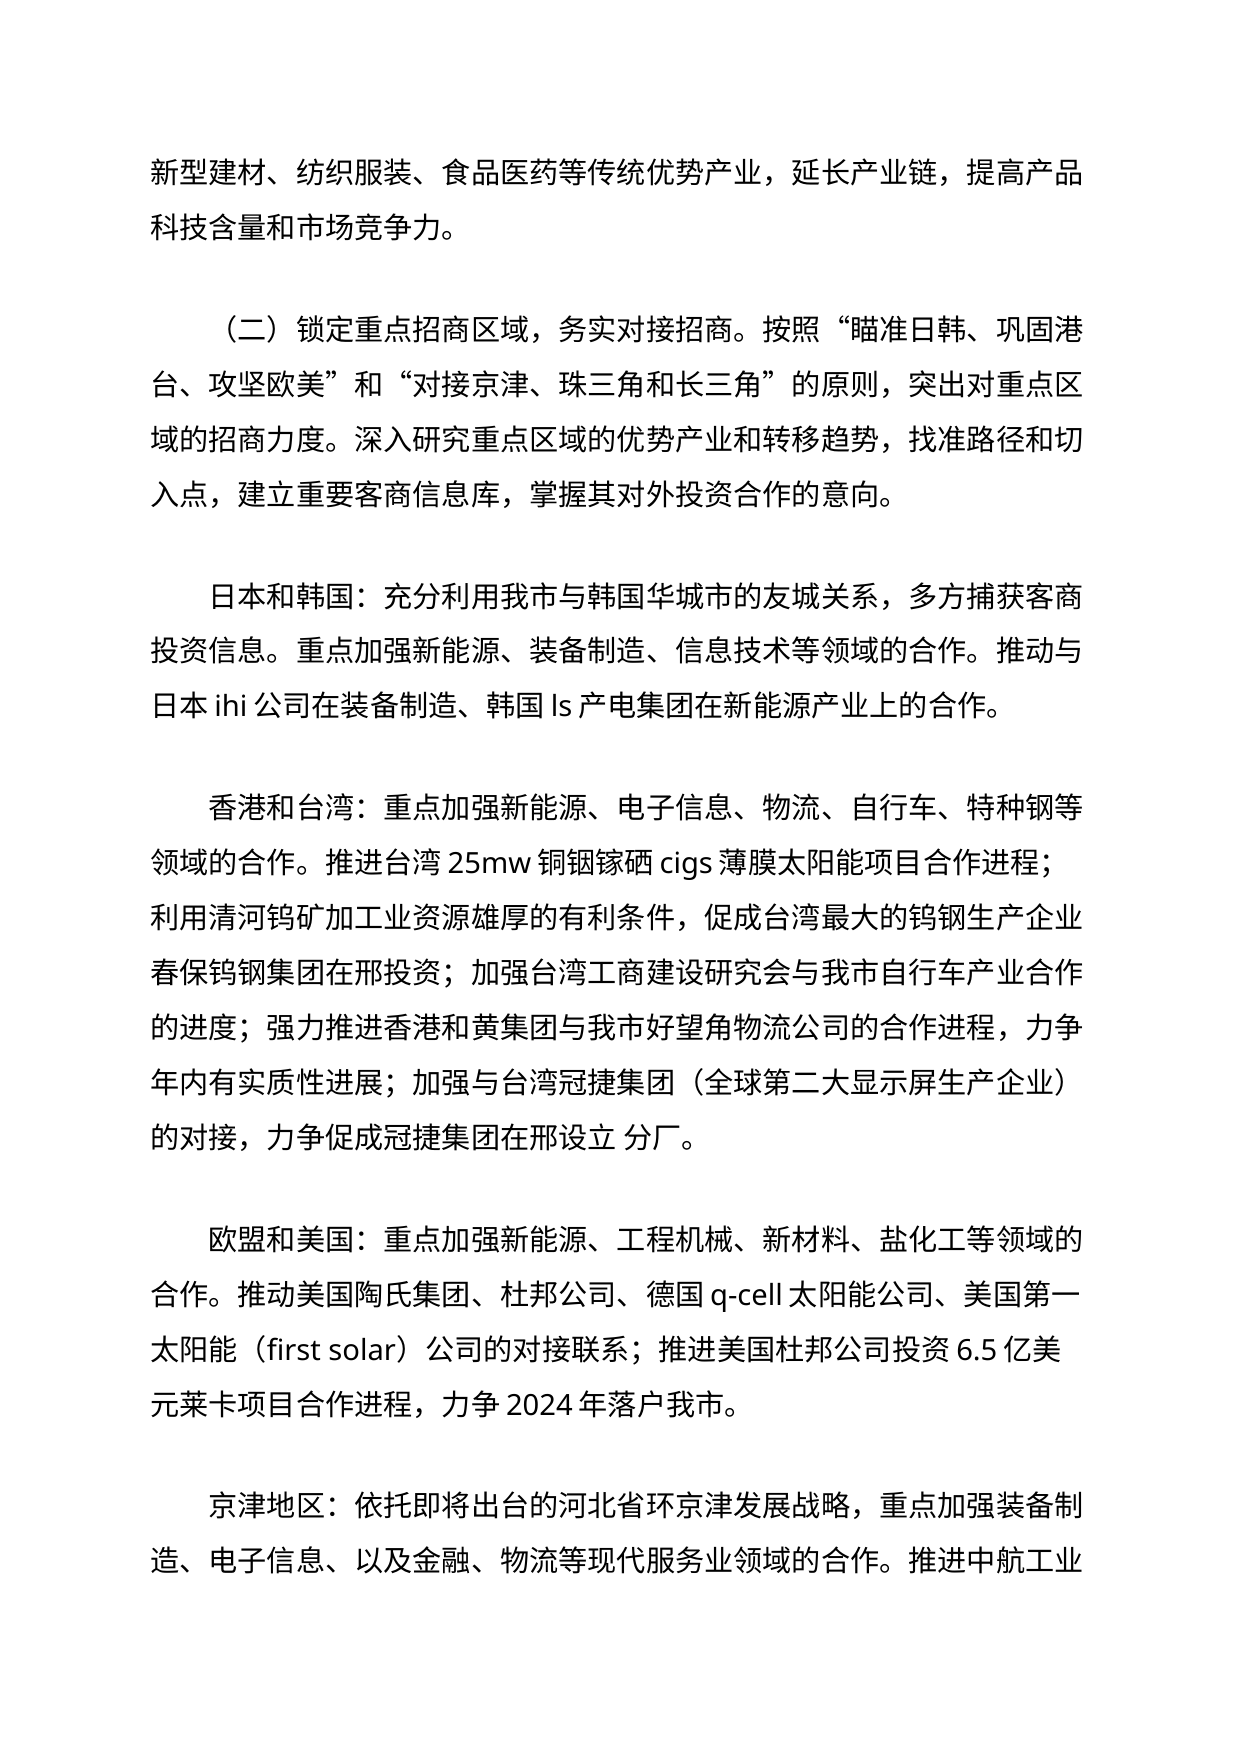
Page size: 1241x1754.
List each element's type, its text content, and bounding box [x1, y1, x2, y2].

text （二）锁定重点招商区域，务实对接招商。按照“瞄准日韩、巩固港台、攻坚欧美”和“对接京津、珠三角和长三角”的原则，突出对重点区域的招商力度。深入研究重点区域的优势产业和转移趋势，找准路径和切入点，建立重要客商信息库，掌握其对外投资合作的意向。 [150, 307, 1090, 514]
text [150, 150, 1090, 247]
text 香港和台湾：重点加强新能源、电子信息、物流、自行车、特种钢等领域的合作。推进台湾25mw铜铟镓硒cigs薄膜太阳能项目合作进程；利用清河钨矿加工业资源雄厚的有利条件，促成台湾最大的钨钢生产企业春保钨钢集团在邢投资；加强台湾工商建设研究会与我市自行车产业合作的进度；强力推进香港和黄集团与我市好望角物流公司的合作进程，力争年内有实质性进展；加强与台湾冠捷集团（全球第二大显示屏生产企业）的对接，力争促成冠捷集团在邢设立 分厂。 [150, 785, 1090, 1157]
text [150, 1483, 1090, 1580]
text 日本和韩国：充分利用我市与韩国华城市的友城关系，多方捕获客商投资信息。重点加强新能源、装备制造、信息技术等领域的合作。推动与日本ihi公司在装备制造、韩国ls产电集团在新能源产业上的合作。 [150, 573, 1090, 725]
text 欧盟和美国：重点加强新能源、工程机械、新材料、盐化工等领域的合作。推动美国陶氏集团、杜邦公司、德国q-cell太阳能公司、美国第一太阳能（first solar）公司的对接联系；推进美国杜邦公司投资6.5亿美元莱卡项目合作进程，力争2024年落户我市。 [150, 1216, 1090, 1423]
